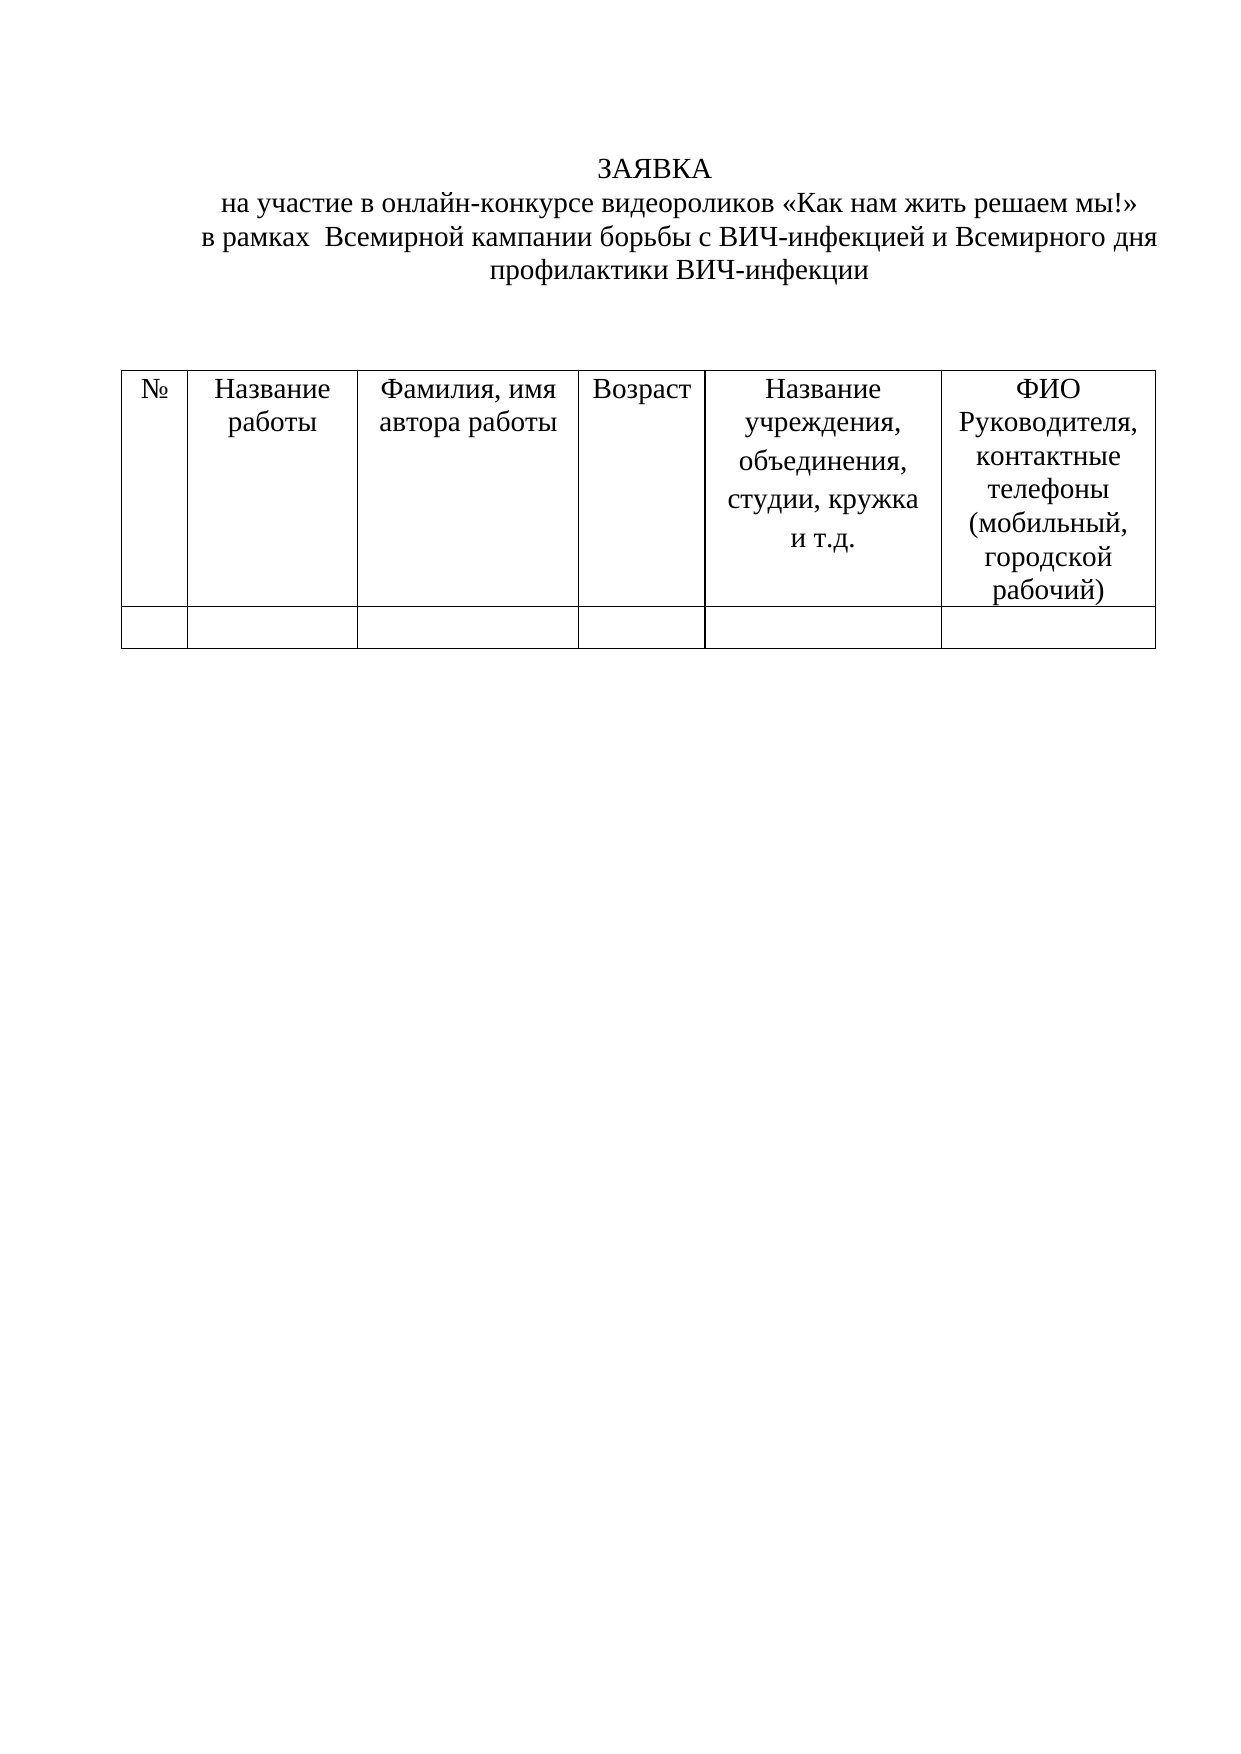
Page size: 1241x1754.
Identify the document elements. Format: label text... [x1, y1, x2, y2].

table_cell [358, 607, 578, 647]
table_cell [579, 607, 704, 647]
table_header Название работы [188, 371, 357, 606]
table_cell [122, 607, 187, 647]
text на участие в онлайн-конкурсе видеороликов «Как нам жить решаем мы!» [177, 185, 1181, 219]
table_header Название учреждения, объединения, студии, кружка и т.д. [706, 371, 941, 606]
table_header Фамилия, имя автора работы [358, 371, 578, 606]
table_header № [122, 371, 187, 606]
table_cell [942, 607, 1155, 647]
table_cell [188, 607, 357, 647]
table_header ФИО Руководителя, контактные телефоны (мобильный, городской рабочий) [942, 371, 1155, 606]
text в рамках Всемирной кампании борьбы с ВИЧ-инфекцией и Всемирного дня профилактики ВИЧ-инфекции [177, 219, 1181, 286]
table_header Возраст [579, 371, 704, 606]
text ЗАЯВКА [546, 152, 1152, 185]
table_cell [706, 607, 941, 647]
